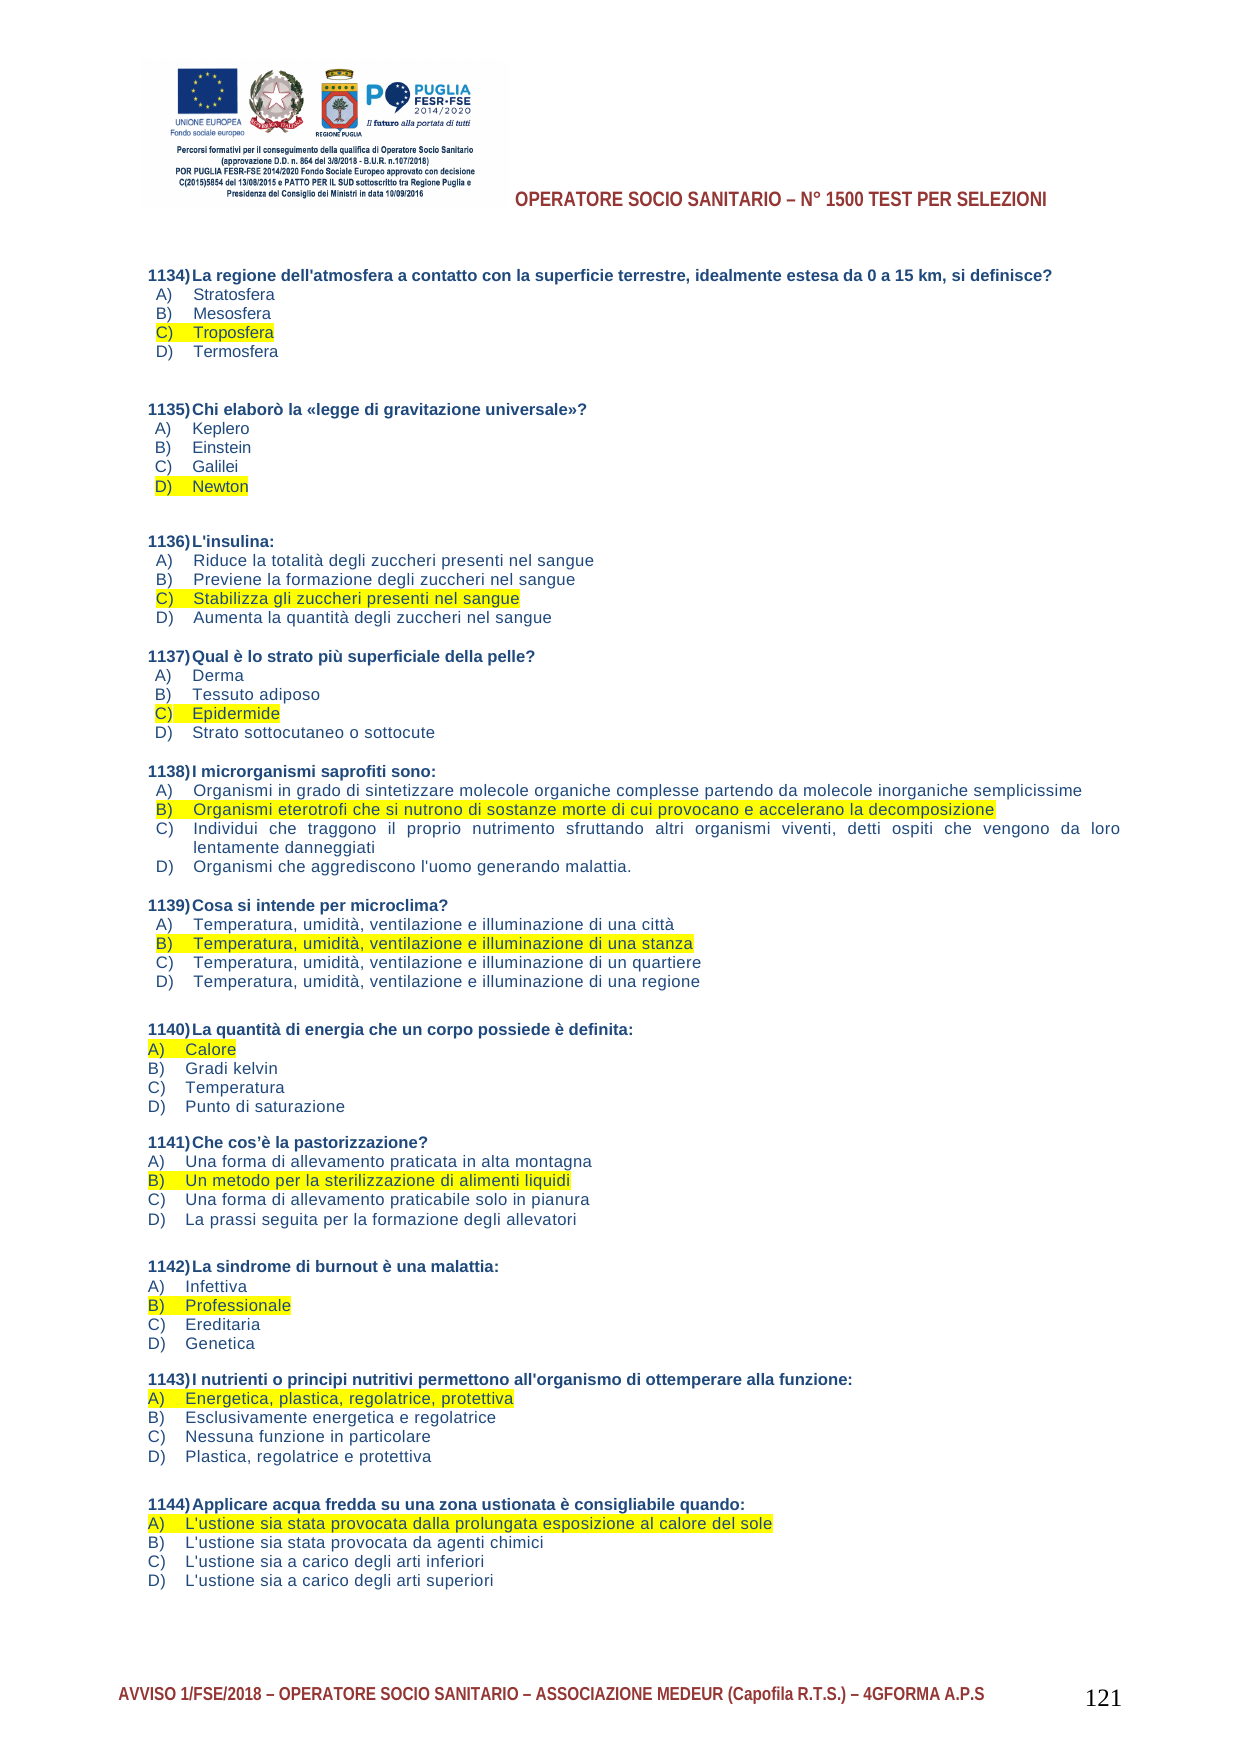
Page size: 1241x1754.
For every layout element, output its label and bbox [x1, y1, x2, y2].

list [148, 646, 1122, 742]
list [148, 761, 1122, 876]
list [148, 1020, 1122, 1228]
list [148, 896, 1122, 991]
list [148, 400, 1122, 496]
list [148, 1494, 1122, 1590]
picture [140, 58, 510, 207]
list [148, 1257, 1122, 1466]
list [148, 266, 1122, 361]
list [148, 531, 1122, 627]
